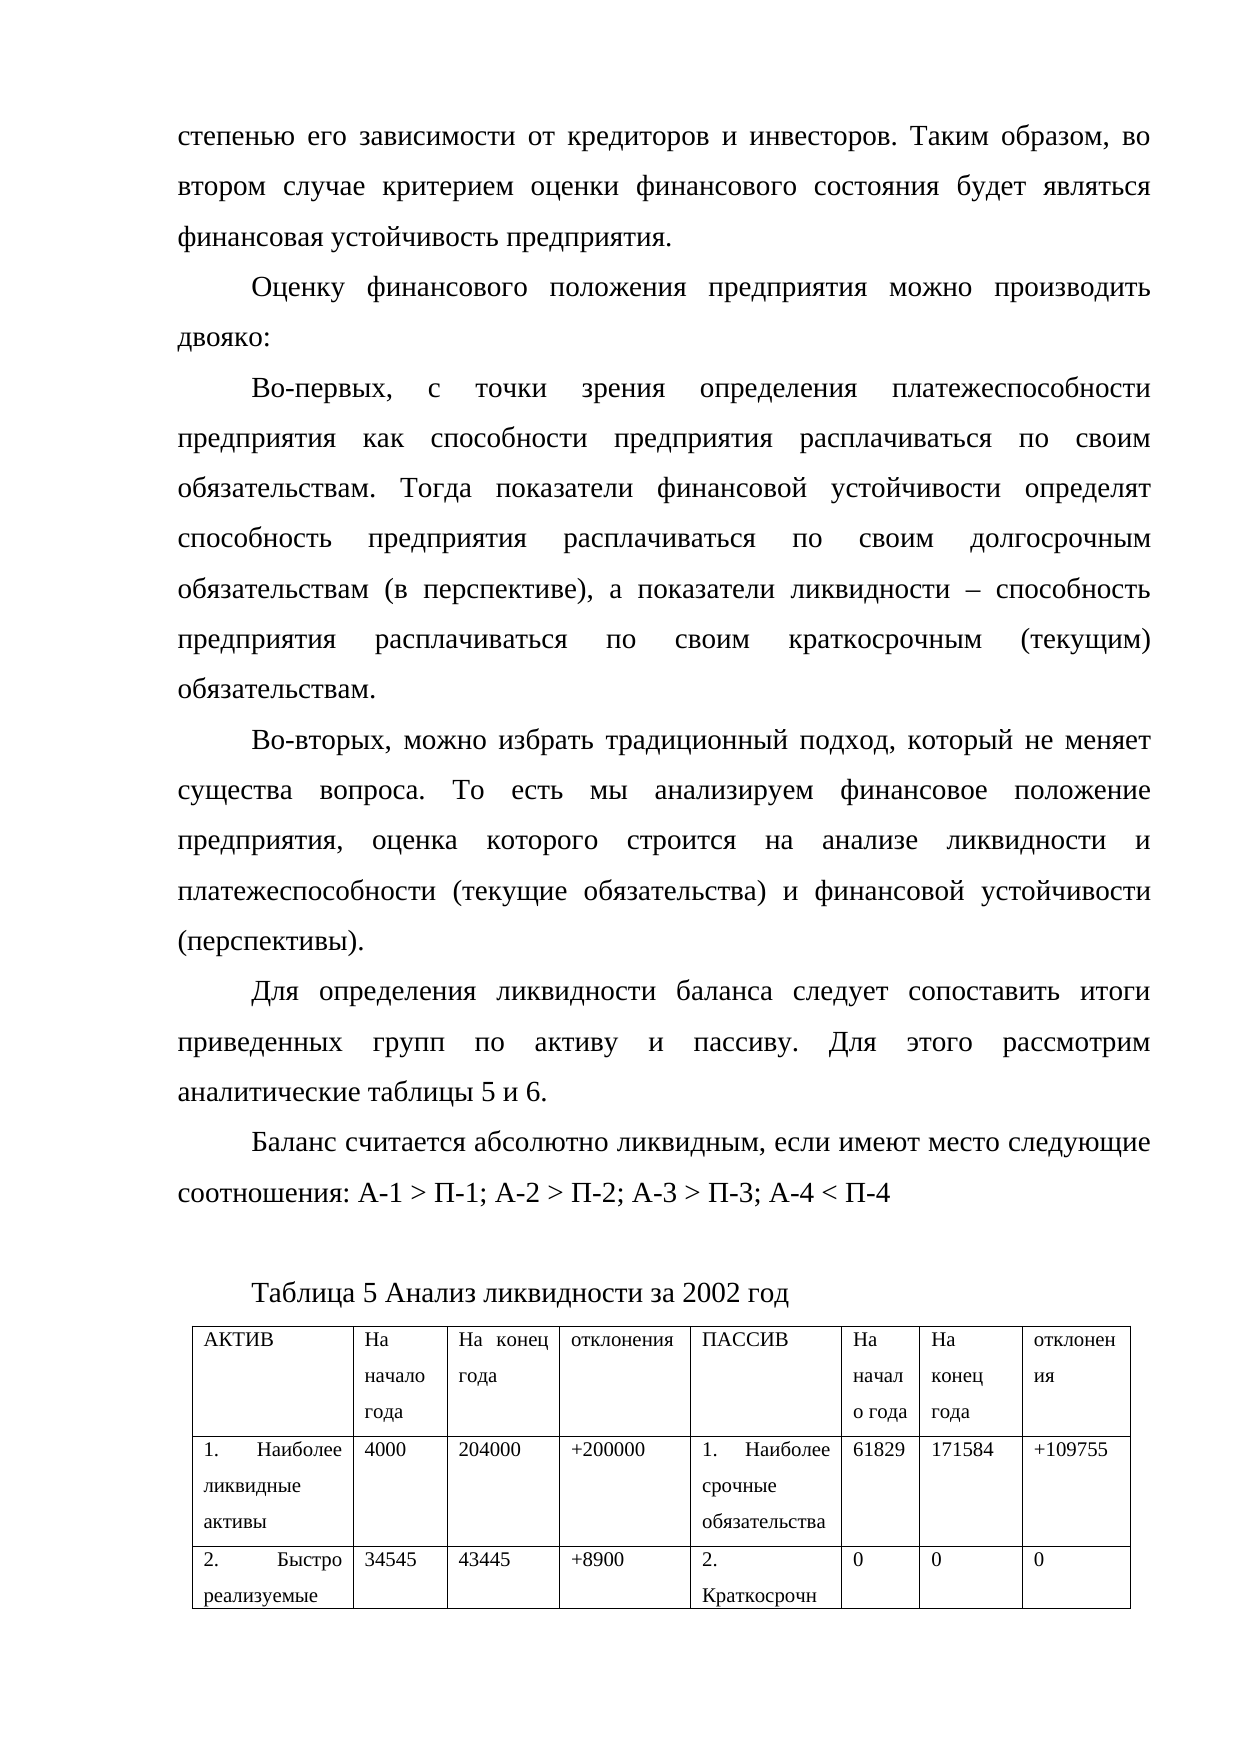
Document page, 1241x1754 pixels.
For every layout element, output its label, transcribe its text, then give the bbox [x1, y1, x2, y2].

text Таблица 5 Анализ ликвидности за 2002 год [177, 1275, 1152, 1309]
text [177, 118, 1152, 252]
table_cell +109755 [1023, 1437, 1130, 1546]
table_cell 1. Наиболее ликвидные активы [193, 1437, 353, 1546]
table_cell 204000 [448, 1437, 559, 1546]
table_cell 171584 [920, 1437, 1022, 1546]
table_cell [691, 1547, 841, 1607]
table_cell +8900 [560, 1547, 690, 1607]
table_cell 0 [842, 1547, 919, 1607]
table_header На конец года [448, 1327, 559, 1436]
table_cell 43445 [448, 1547, 559, 1607]
table_cell 61829 [842, 1437, 919, 1546]
table_header АКТИВ [193, 1327, 353, 1436]
table_header отклонения [1023, 1327, 1130, 1436]
table_header ПАССИВ [691, 1327, 841, 1436]
table_header На начало года [842, 1327, 919, 1436]
table_header На конец года [920, 1327, 1022, 1436]
table_cell +200000 [560, 1437, 690, 1546]
text Во-первых, с точки зрения определения платежеспособности предприятия как способности предприятия расплачиваться по своим обязательствам. Тогда показатели финансовой устойчивости определят способность предприятия расплачиваться по своим долгосрочным обязательствам (в перспективе), а показатели ликвидности – способность предприятия расплачиваться по своим краткосрочным (текущим) обязательствам. [177, 370, 1152, 705]
table_cell 4000 [354, 1437, 447, 1546]
table_cell 1. Наиболее срочные обязательства [691, 1437, 841, 1546]
table_header отклонения [560, 1327, 690, 1436]
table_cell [193, 1547, 353, 1607]
table_cell 0 [1023, 1547, 1130, 1607]
text Для определения ликвидности баланса следует сопоставить итоги приведенных групп по активу и пассиву. Для этого рассмотрим аналитические таблицы 5 и 6. [177, 973, 1152, 1108]
text Во-вторых, можно избрать традиционный подход, который не меняет существа вопроса. То есть мы анализируем финансовое положение предприятия, оценка которого строится на анализе ликвидности и платежеспособности (текущие обязательства) и финансовой устойчивости (перспективы). [177, 722, 1152, 957]
text Баланс считается абсолютно ликвидным, если имеют место следующие соотношения: А-1 > П-1; А-2 > П-2; А-3 > П-3; А-4 < П-4 [177, 1124, 1152, 1208]
table_header На начало года [354, 1327, 447, 1436]
table_cell 0 [920, 1547, 1022, 1607]
table_cell 34545 [354, 1547, 447, 1607]
text Оценку финансового положения предприятия можно производить двояко: [177, 269, 1152, 353]
